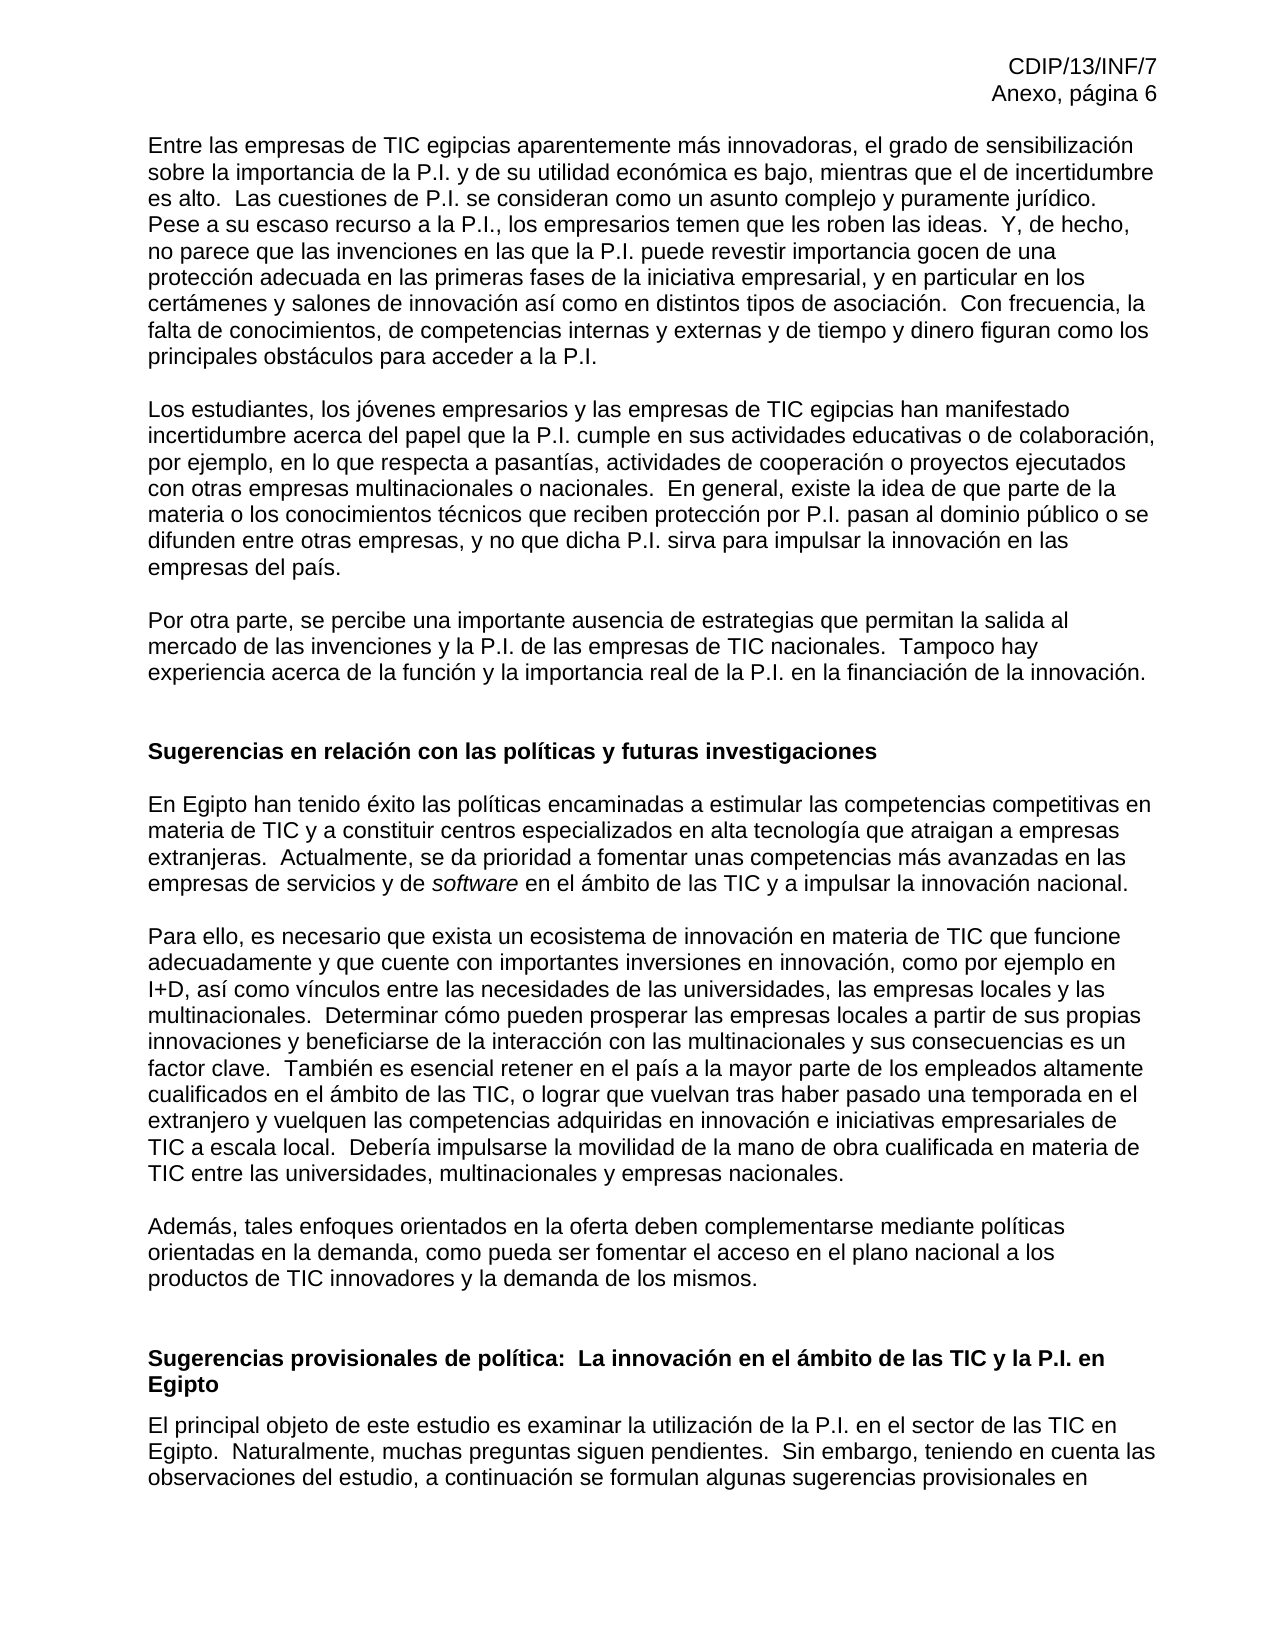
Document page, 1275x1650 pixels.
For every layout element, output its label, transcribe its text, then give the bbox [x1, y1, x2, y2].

text Sugerencias en relación con las políticas y futuras investigaciones [148, 738, 1157, 765]
text Además, tales enfoques orientados en la oferta deben complementarse mediante políticas orientadas en la demanda, como pueda ser fomentar el acceso en el plano nacional a los productos de TIC innovadores y la demanda de los mismos. [148, 1213, 1157, 1292]
text Sugerencias provisionales de política: La innovación en el ámbito de las TIC y la P.I. en Egipto [148, 1344, 1157, 1397]
text En Egipto han tenido éxito las políticas encaminadas a estimular las competencias competitivas en materia de TIC y a constituir centros especializados en alta tecnología que atraigan a empresas extranjeras. Actualmente, se da prioridad a fomentar unas competencias más avanzadas en las empresas de servicios y de software en el ámbito de las TIC y a impulsar la innovación nacional. [148, 791, 1157, 896]
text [148, 1412, 1157, 1491]
text Por otra parte, se percibe una importante ausencia de estrategias que permitan la salida al mercado de las invenciones y la P.I. de las empresas de TIC nacionales. Tampoco hay experiencia acerca de la función y la importancia real de la P.I. en la financiación de la innovación. [148, 607, 1157, 686]
text Los estudiantes, los jóvenes empresarios y las empresas de TIC egipcias han manifestado incertidumbre acerca del papel que la P.I. cumple en sus actividades educativas o de colaboración, por ejemplo, en lo que respecta a pasantías, actividades de cooperación o proyectos ejecutados con otras empresas multinacionales o nacionales. En general, existe la idea de que parte de la materia o los conocimientos técnicos que reciben protección por P.I. pasan al dominio público o se difunden entre otras empresas, y no que dicha P.I. sirva para impulsar la innovación en las empresas del país. [148, 396, 1157, 580]
text Para ello, es necesario que exista un ecosistema de innovación en materia de TIC que funcione adecuadamente y que cuente con importantes inversiones en innovación, como por ejemplo en I+D, así como vínculos entre las necesidades de las universidades, las empresas locales y las multinacionales. Determinar cómo pueden prosperar las empresas locales a partir de sus propias innovaciones y beneficiarse de la interacción con las multinacionales y sus consecuencias es un factor clave. También es esencial retener en el país a la mayor parte de los empleados altamente cualificados en el ámbito de las TIC, o lograr que vuelvan tras haber pasado una temporada en el extranjero y vuelquen las competencias adquiridas en innovación e iniciativas empresariales de TIC a escala local. Debería impulsarse la movilidad de la mano de obra cualificada en materia de TIC entre las universidades, multinacionales y empresas nacionales. [148, 923, 1157, 1186]
text Entre las empresas de TIC egipcias aparentemente más innovadoras, el grado de sensibilización sobre la importancia de la P.I. y de su utilidad económica es bajo, mientras que el de incertidumbre es alto. Las cuestiones de P.I. se consideran como un asunto complejo y puramente jurídico. Pese a su escaso recurso a la P.I., los empresarios temen que les roben las ideas. Y, de hecho, no parece que las invenciones en las que la P.I. puede revestir importancia gocen de una protección adecuada en las primeras fases de la iniciativa empresarial, y en particular en los certámenes y salones de innovación así como en distintos tipos de asociación. Con frecuencia, la falta de conocimientos, de competencias internas y externas y de tiempo y dinero figuran como los principales obstáculos para acceder a la P.I. [148, 132, 1157, 369]
